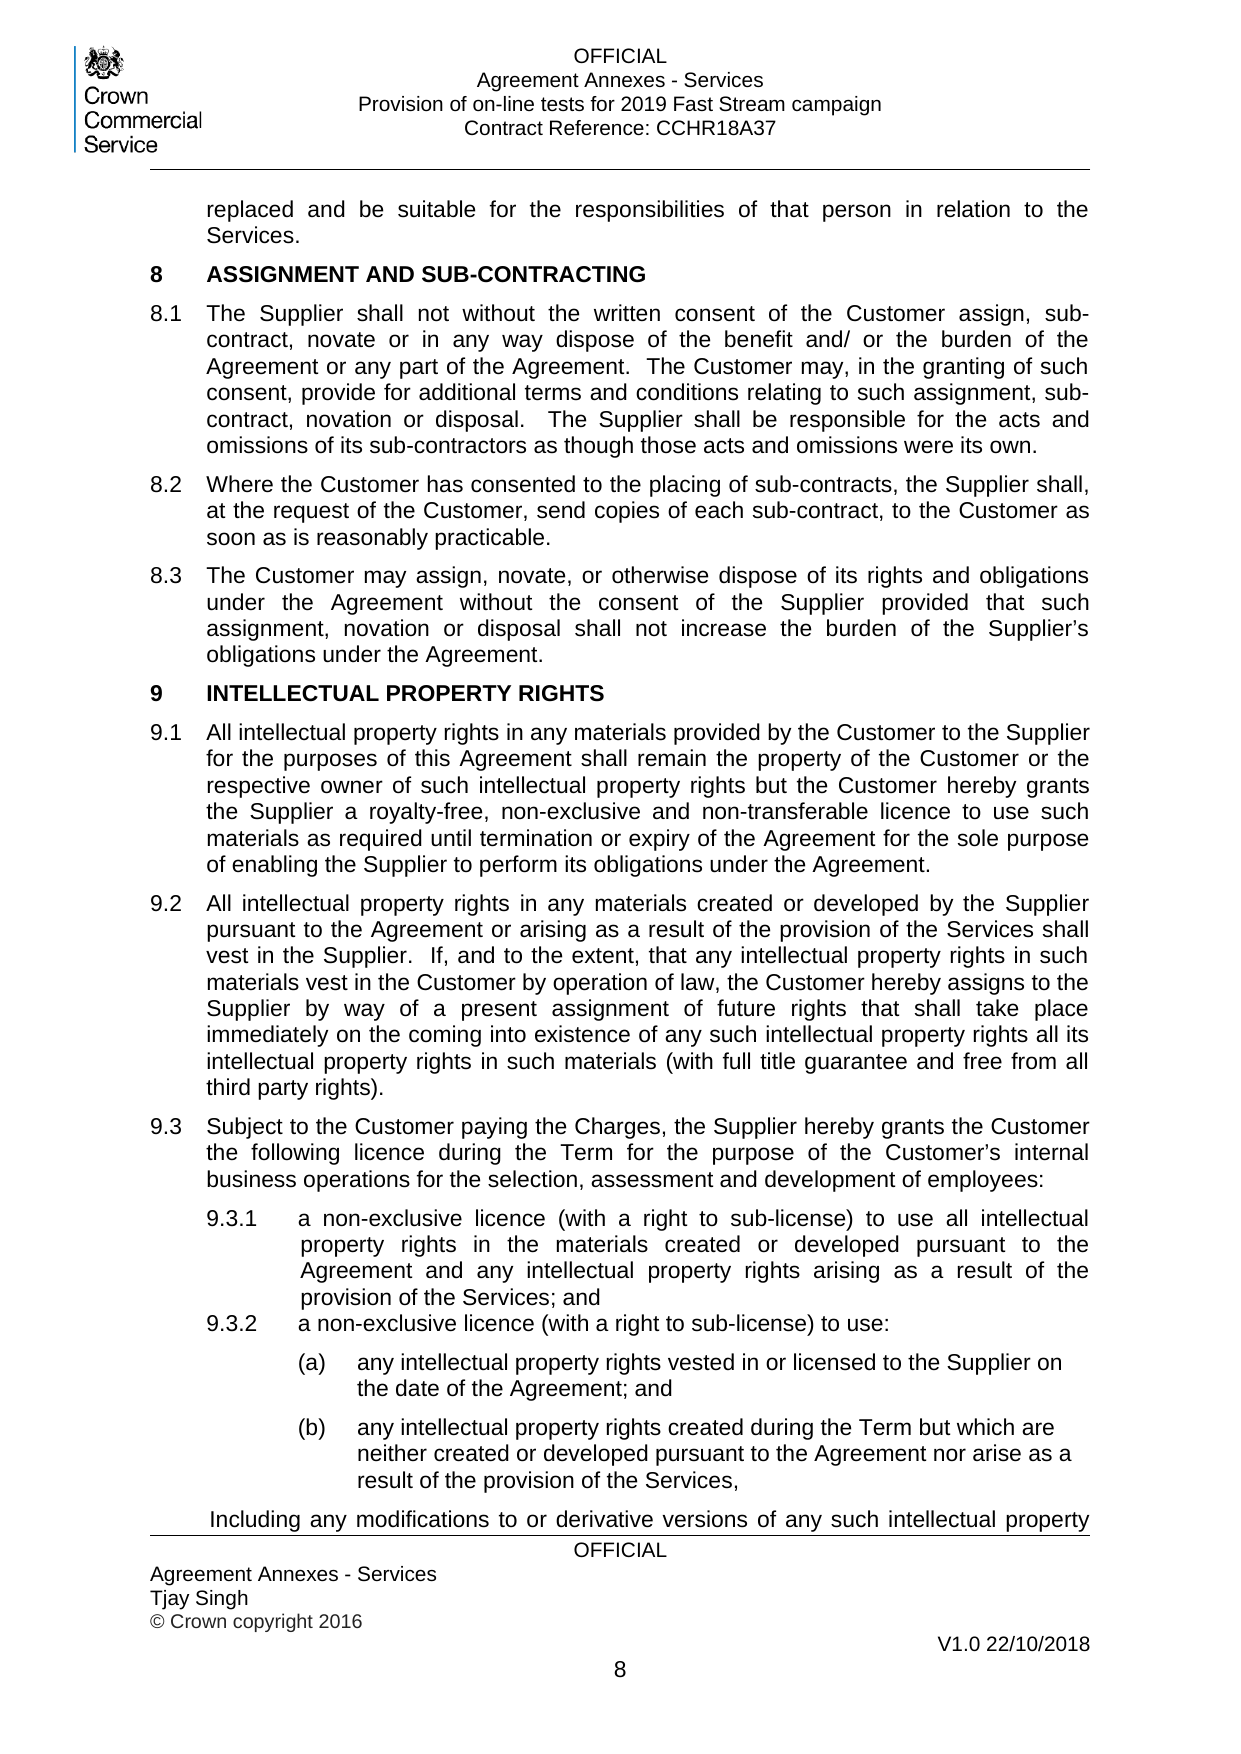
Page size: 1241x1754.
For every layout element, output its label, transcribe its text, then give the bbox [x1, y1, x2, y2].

subtitle Intellectual Property Rights [150, 680, 1090, 707]
list any intellectual property rights created during the Term but which are neither created or developed pursuant to the Agreement nor arise as a result of the provision of the Services, [298, 1414, 1090, 1493]
subtitle Where the Customer has consented to the placing of sub-contracts, the Supplier shall, at the request of the Customer, send copies of each sub-contract, to the Customer as soon as is reasonably practicable. [150, 471, 1090, 550]
subtitle Subject to the Customer paying the Charges, the Supplier hereby grants the Customer the following licence during the Term for the purpose of the Customer’s internal business operations for the selection, assessment and development of employees: [150, 1113, 1090, 1192]
subtitle All intellectual property rights in any materials provided by the Customer to the Supplier for the purposes of this Agreement shall remain the property of the Customer or the respective owner of such intellectual property rights but the Customer hereby grants the Supplier a royalty-free, non-exclusive and non-transferable licence to use such materials as required until termination or expiry of the Agreement for the sole purpose of enabling the Supplier to perform its obligations under the Agreement. [150, 719, 1090, 877]
list any intellectual property rights vested in or licensed to the Supplier on the date of the Agreement; and [298, 1349, 1090, 1402]
subtitle The Supplier shall not without the written consent of the Customer assign, sub-contract, novate or in any way dispose of the benefit and/ or the burden of the Agreement or any part of the Agreement. The Customer may, in the granting of such consent, provide for additional terms and conditions relating to such assignment, sub-contract, novation or disposal. The Supplier shall be responsible for the acts and omissions of its sub-contractors as though those acts and omissions were its own. [150, 300, 1090, 458]
list a non-exclusive licence (with a right to sub-license) to use all intellectual property rights in the materials created or developed pursuant to the Agreement and any intellectual property rights arising as a result of the provision of the Services; and [206, 1204, 1090, 1310]
subtitle Assignment and sub-contracting [150, 261, 1090, 288]
picture [73, 45, 202, 153]
subtitle All intellectual property rights in any materials created or developed by the Supplier pursuant to the Agreement or arising as a result of the provision of the Services shall vest in the Supplier. If, and to the extent, that any intellectual property rights in such materials vest in the Customer by operation of law, the Customer hereby assigns to the Supplier by way of a present assignment of future rights that shall take place immediately on the coming into existence of any such intellectual property rights all its intellectual property rights in such materials (with full title guarantee and free from all third party rights). [150, 890, 1090, 1101]
list a non-exclusive licence (with a right to sub-license) to use: [206, 1310, 1090, 1336]
subtitle The Customer may assign, novate, or otherwise dispose of its rights and obligations under the Agreement without the consent of the Supplier provided that such assignment, novation or disposal shall not increase the burden of the Supplier’s obligations under the Agreement. [150, 562, 1090, 668]
